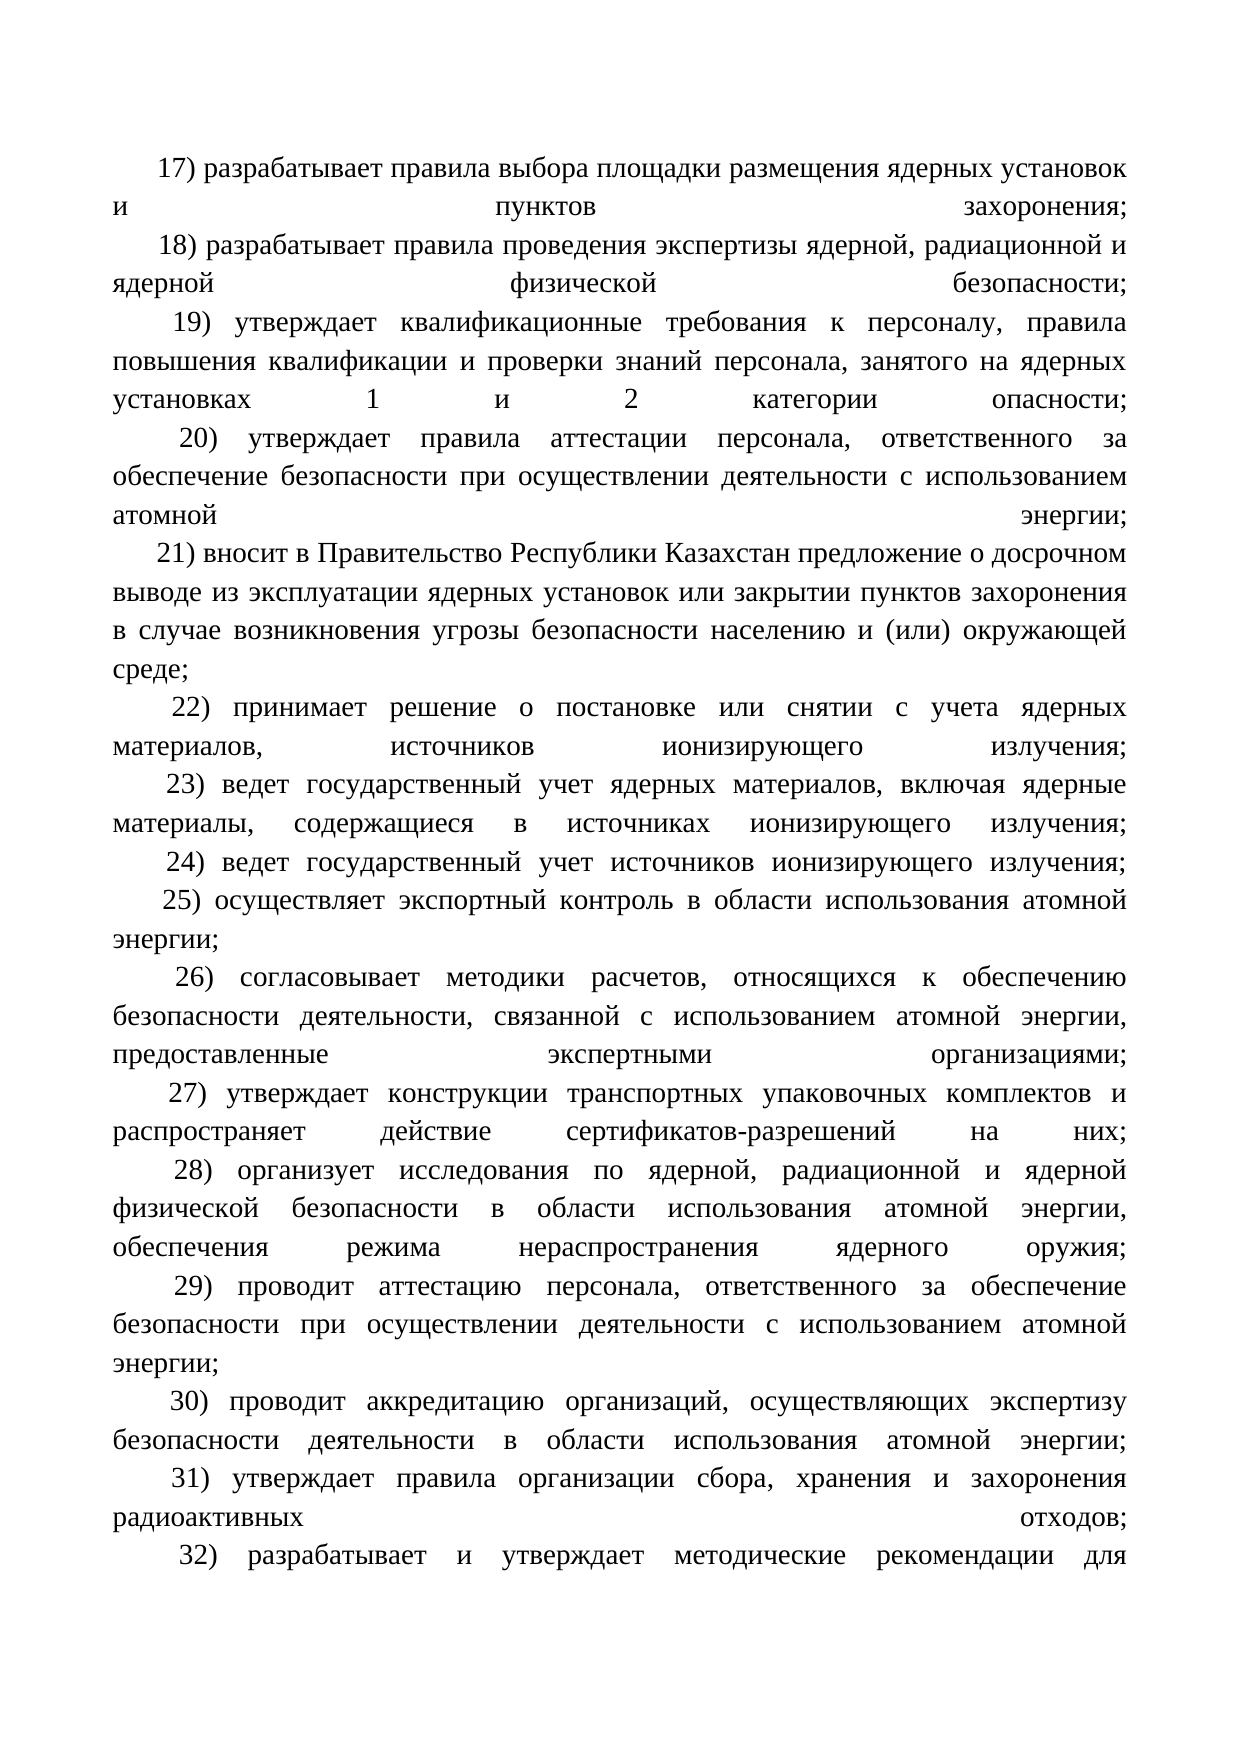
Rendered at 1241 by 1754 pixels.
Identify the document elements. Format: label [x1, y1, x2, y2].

text [112, 150, 1128, 1571]
